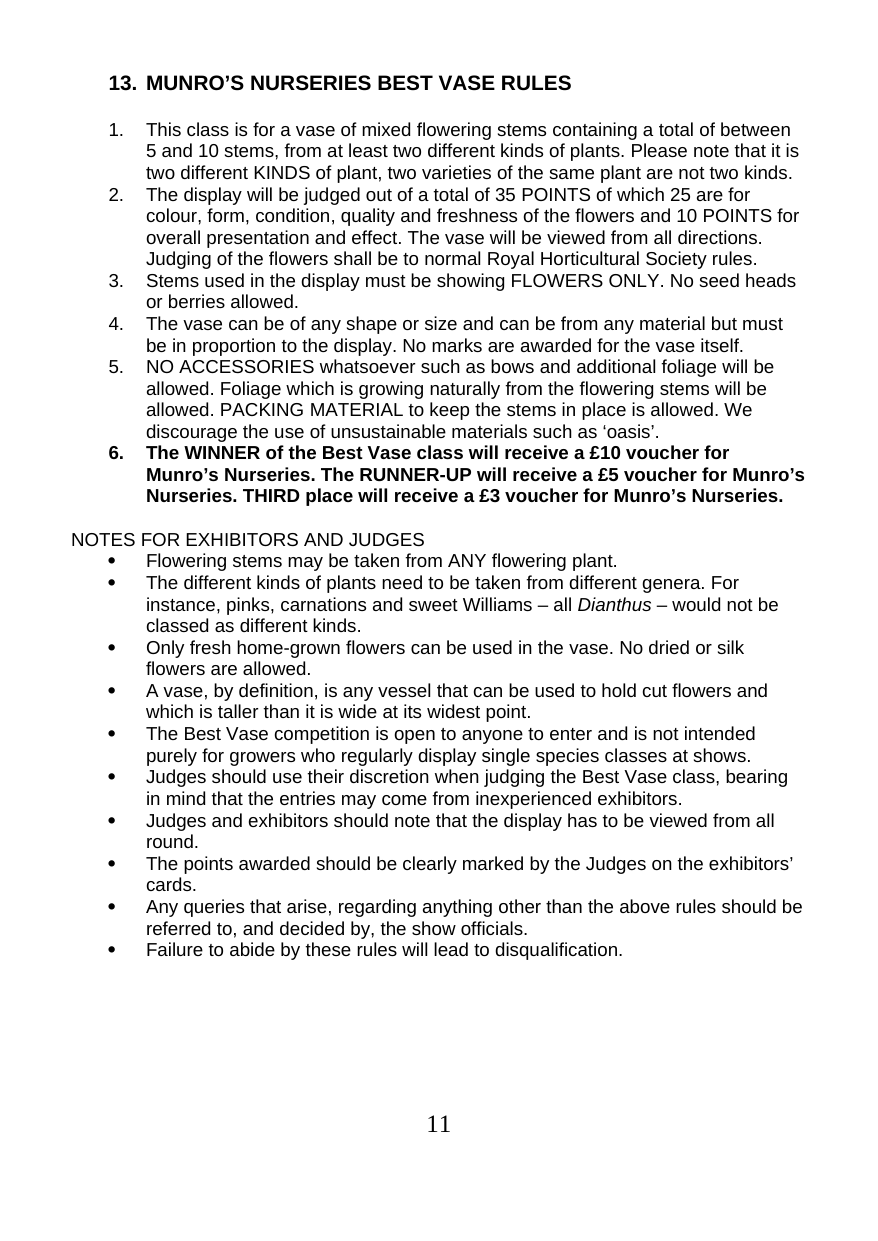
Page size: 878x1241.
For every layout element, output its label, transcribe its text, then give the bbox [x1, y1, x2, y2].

list Any queries that arise, regarding anything other than the above rules should be referred to, and decided by, the show officials. [108, 896, 806, 939]
list A vase, by definition, is any vessel that can be used to hold cut flowers and which is taller than it is wide at its widest point. [108, 680, 806, 723]
list The Best Vase competition is open to anyone to enter and is not intended purely for growers who regularly display single species classes at shows. [108, 723, 806, 766]
text NOTES FOR EXHIBITORS AND JUDGES [71, 528, 806, 550]
list NO ACCESSORIES whatsoever such as bows and additional foliage will be allowed. Foliage which is growing naturally from the flowering stems will be allowed. PACKING MATERIAL to keep the stems in place is allowed. We discourage the use of unsustainable materials such as ‘oasis’. [108, 356, 806, 442]
list The points awarded should be clearly marked by the Judges on the exhibitors’ cards. [108, 853, 806, 896]
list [108, 71, 806, 95]
list Only fresh home-grown flowers can be used in the vase. No dried or silk flowers are allowed. [108, 636, 806, 680]
list The WINNER of the Best Vase class will receive a £10 voucher for Munro’s Nurseries. The RUNNER-UP will receive a £5 voucher for Munro’s Nurseries. THIRD place will receive a £3 voucher for Munro’s Nurseries. [108, 442, 806, 507]
list The different kinds of plants need to be taken from different genera. For instance, pinks, carnations and sweet Williams – all Dianthus – would not be classed as different kinds. [108, 572, 806, 636]
list This class is for a vase of mixed flowering stems containing a total of between 5 and 10 stems, from at least two different kinds of plants. Please note that it is two different KINDS of plant, two varieties of the same plant are not two kinds. [108, 119, 806, 183]
list Judges and exhibitors should note that the display has to be viewed from all round. [108, 809, 806, 853]
list The vase can be of any shape or size and can be from any material but must be in proportion to the display. No marks are awarded for the vase itself. [108, 313, 806, 356]
list Judges should use their discretion when judging the Best Vase class, bearing in mind that the entries may come from inexperienced exhibitors. [108, 766, 806, 809]
list Flowering stems may be taken from ANY flowering plant. [108, 550, 806, 572]
list The display will be judged out of a total of 35 POINTS of which 25 are for colour, form, condition, quality and freshness of the flowers and 10 POINTS for overall presentation and effect. The vase will be viewed from all directions. Judging of the flowers shall be to normal Royal Horticultural Society rules. [108, 183, 806, 270]
list Stems used in the display must be showing FLOWERS ONLY. No seed heads or berries allowed. [108, 270, 806, 313]
list Failure to abide by these rules will lead to disqualification. [108, 939, 806, 961]
